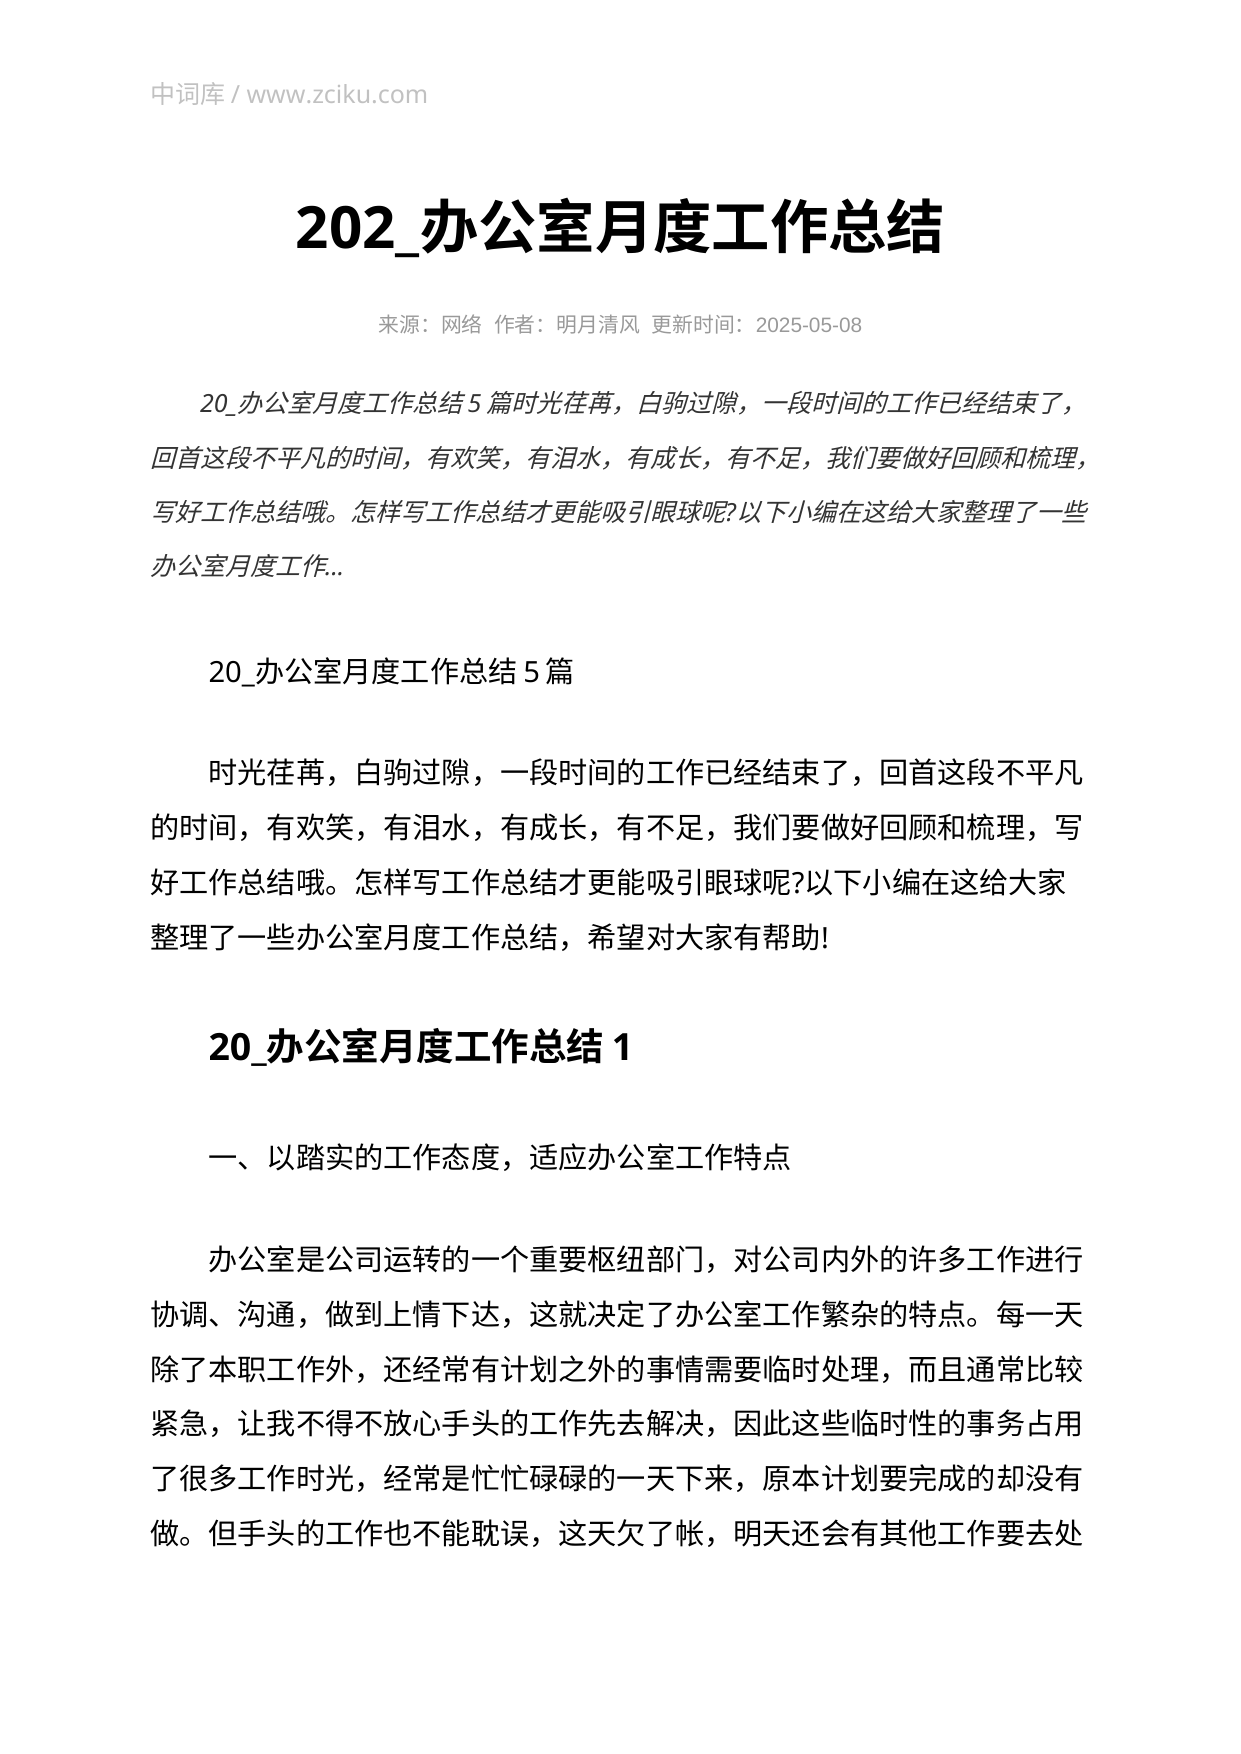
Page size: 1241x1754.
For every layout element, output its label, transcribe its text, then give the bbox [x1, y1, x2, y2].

subtitle 202_办公室月度工作总结 [150, 181, 1090, 266]
text 一、以踏实的工作态度，适应办公室工作特点 [150, 1134, 1090, 1177]
text 20_办公室月度工作总结5篇时光荏苒，白驹过隙，一段时间的工作已经结束了，回首这段不平凡的时间，有欢笑，有泪水，有成长，有不足，我们要做好回顾和梳理，写好工作总结哦。怎样写工作总结才更能吸引眼球呢?以下小编在这给大家整理了一些办公室月度工作... [150, 384, 1090, 583]
text 来源：网络 作者：明月清风 更新时间：2025-05-08 [150, 313, 1090, 337]
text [150, 1236, 1090, 1553]
text 20_办公室月度工作总结5篇 [150, 648, 1090, 691]
text 20_办公室月度工作总结1 [150, 1017, 1090, 1071]
text 时光荏苒，白驹过隙，一段时间的工作已经结束了，回首这段不平凡的时间，有欢笑，有泪水，有成长，有不足，我们要做好回顾和梳理，写好工作总结哦。怎样写工作总结才更能吸引眼球呢?以下小编在这给大家整理了一些办公室月度工作总结，希望对大家有帮助! [150, 750, 1090, 957]
